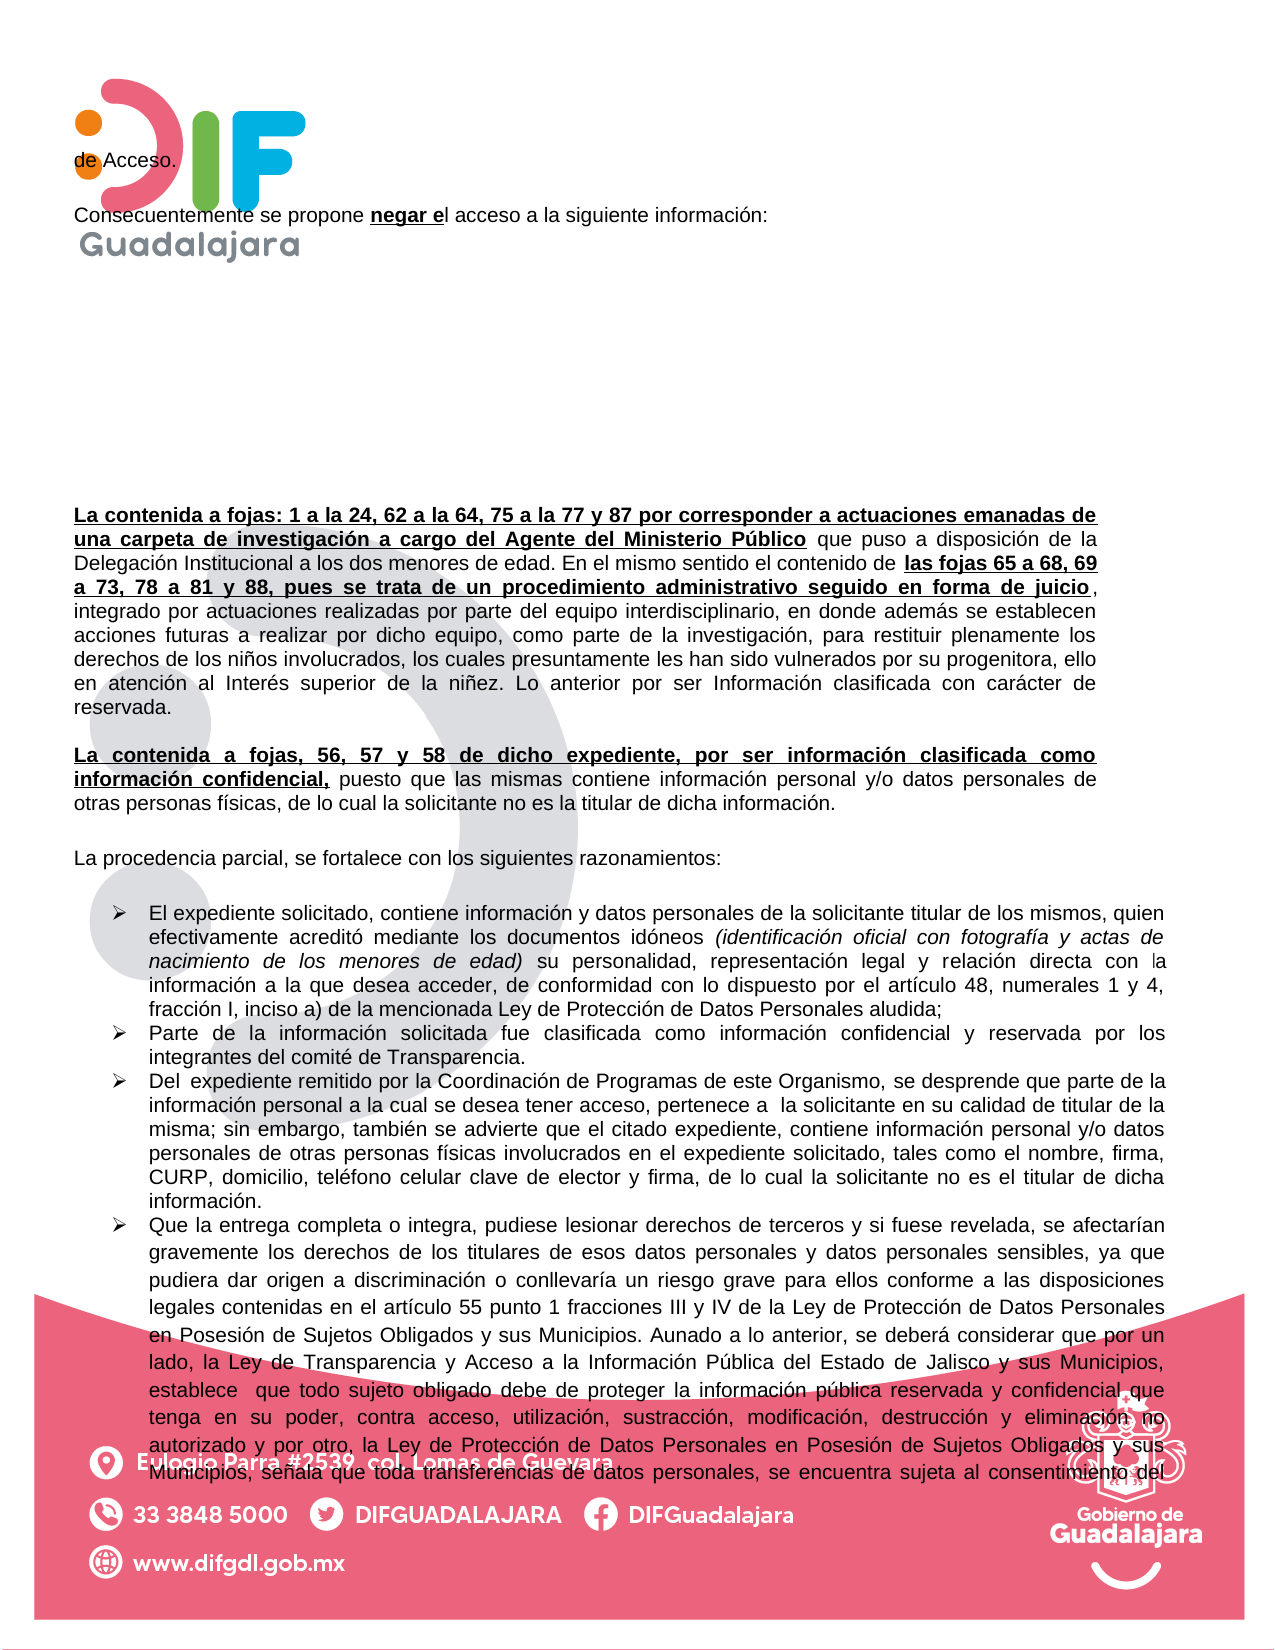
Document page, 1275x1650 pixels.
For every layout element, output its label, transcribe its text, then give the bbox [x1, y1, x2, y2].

text Consecuentemente se propone negar el acceso a la siguiente información: [74, 203, 1167, 227]
list Del expediente remitido por la Coordinación de Programas de este Organismo, se desprende que parte de la información personal a la cual se desea tener acceso, pertenece a la solicitante en su calidad de titular de la misma; sin embargo, también se advierte que el citado expediente, contiene información personal y/o datos personales de otras personas físicas involucrados en el expediente solicitado, tales como el nombre, firma, CURP, domicilio, teléfono celular clave de elector y firma, de lo cual la solicitante no es el titular de dicha información. [111, 1069, 1167, 1212]
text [74, 148, 1167, 172]
list La contenida a fojas, 56, 57 y 58 de dicho expediente, por ser información clasificada como información confidencial, puesto que las mismas contiene información personal y/o datos personales de otras personas físicas, de lo cual la solicitante no es la titular de dicha información. [74, 742, 1098, 814]
picture [2, 4, 1274, 1650]
list La contenida a fojas: 1 a la 24, 62 a la 64, 75 a la 77 y 87 por corresponder a actuaciones emanadas de una carpeta de investigación a cargo del Agente del Ministerio Público que puso a disposición de la Delegación Institucional a los dos menores de edad. En el mismo sentido el contenido de las fojas 65 a 68, 69 a 73, 78 a 81 y 88, pues se trata de un procedimiento administrativo seguido en forma de juicio, integrado por actuaciones realizadas por parte del equipo interdisciplinario, en donde además se establecen acciones futuras a realizar por dicho equipo, como parte de la investigación, para restituir plenamente los derechos de los niños involucrados, los cuales presuntamente les han sido vulnerados por su progenitora, ello en atención al Interés superior de la niñez. Lo anterior por ser Información clasificada con carácter de reservada. [74, 525, 1098, 718]
text La procedencia parcial, se fortalece con los siguientes razonamientos: [74, 846, 1167, 869]
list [111, 1212, 1167, 1484]
list Parte de la información solicitada fue clasificada como información confidencial y reservada por los integrantes del comité de Transparencia. [111, 1021, 1167, 1069]
list El expediente solicitado, contiene información y datos personales de la solicitante titular de los mismos, quien efectivamente acreditó mediante los documentos idóneos (identificación oficial con fotografía y actas de nacimiento de los menores de edad) su personalidad, representación legal y relación directa con la información a la que desea acceder, de conformidad con lo dispuesto por el artículo 48, numerales 1 y 4, fracción I, inciso a) de la mencionada Ley de Protección de Datos Personales aludida; [111, 901, 1167, 1021]
